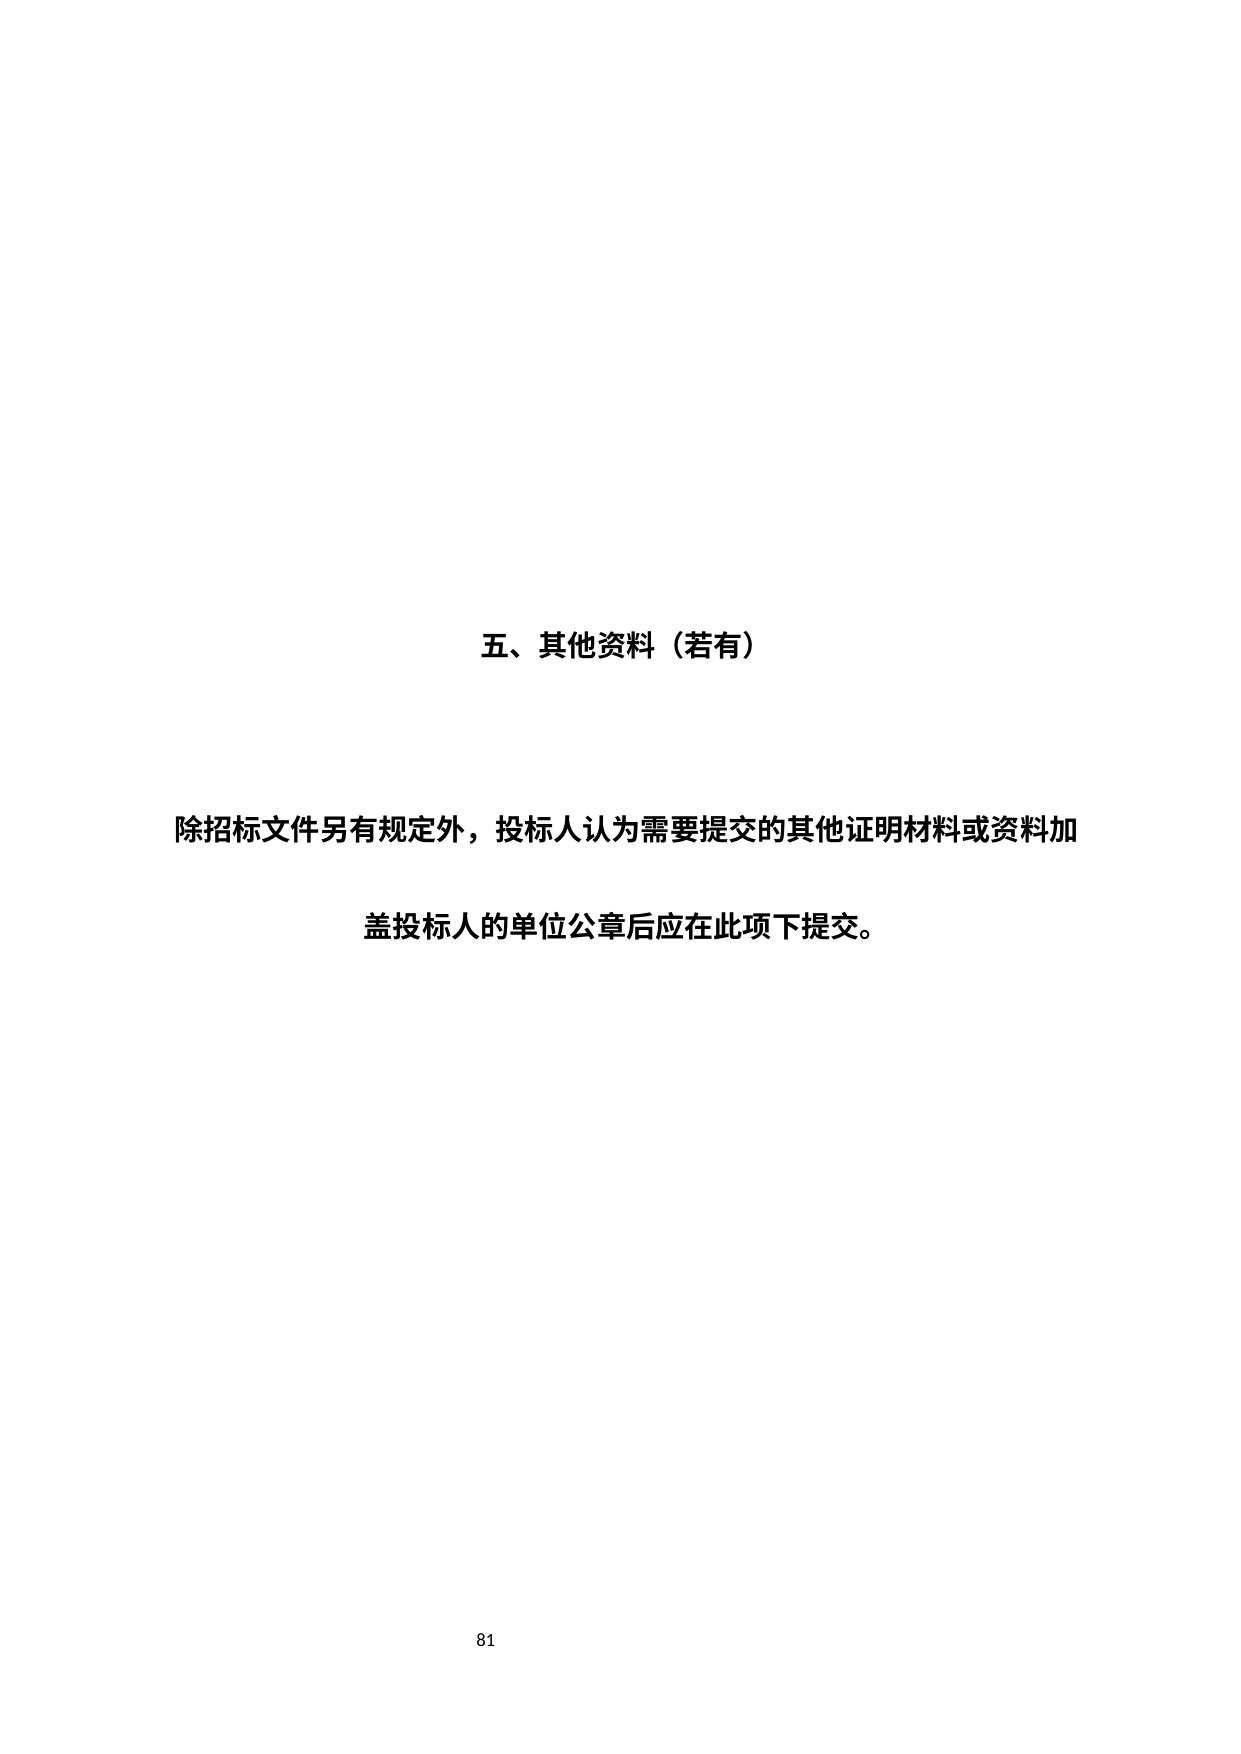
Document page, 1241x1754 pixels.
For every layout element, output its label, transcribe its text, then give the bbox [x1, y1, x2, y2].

text 除招标文件另有规定外，投标人认为需要提交的其他证明材料或资料加盖投标人的单位公章后应在此项下提交。 [165, 795, 1087, 958]
text 五、其他资料（若有） [165, 611, 1087, 676]
